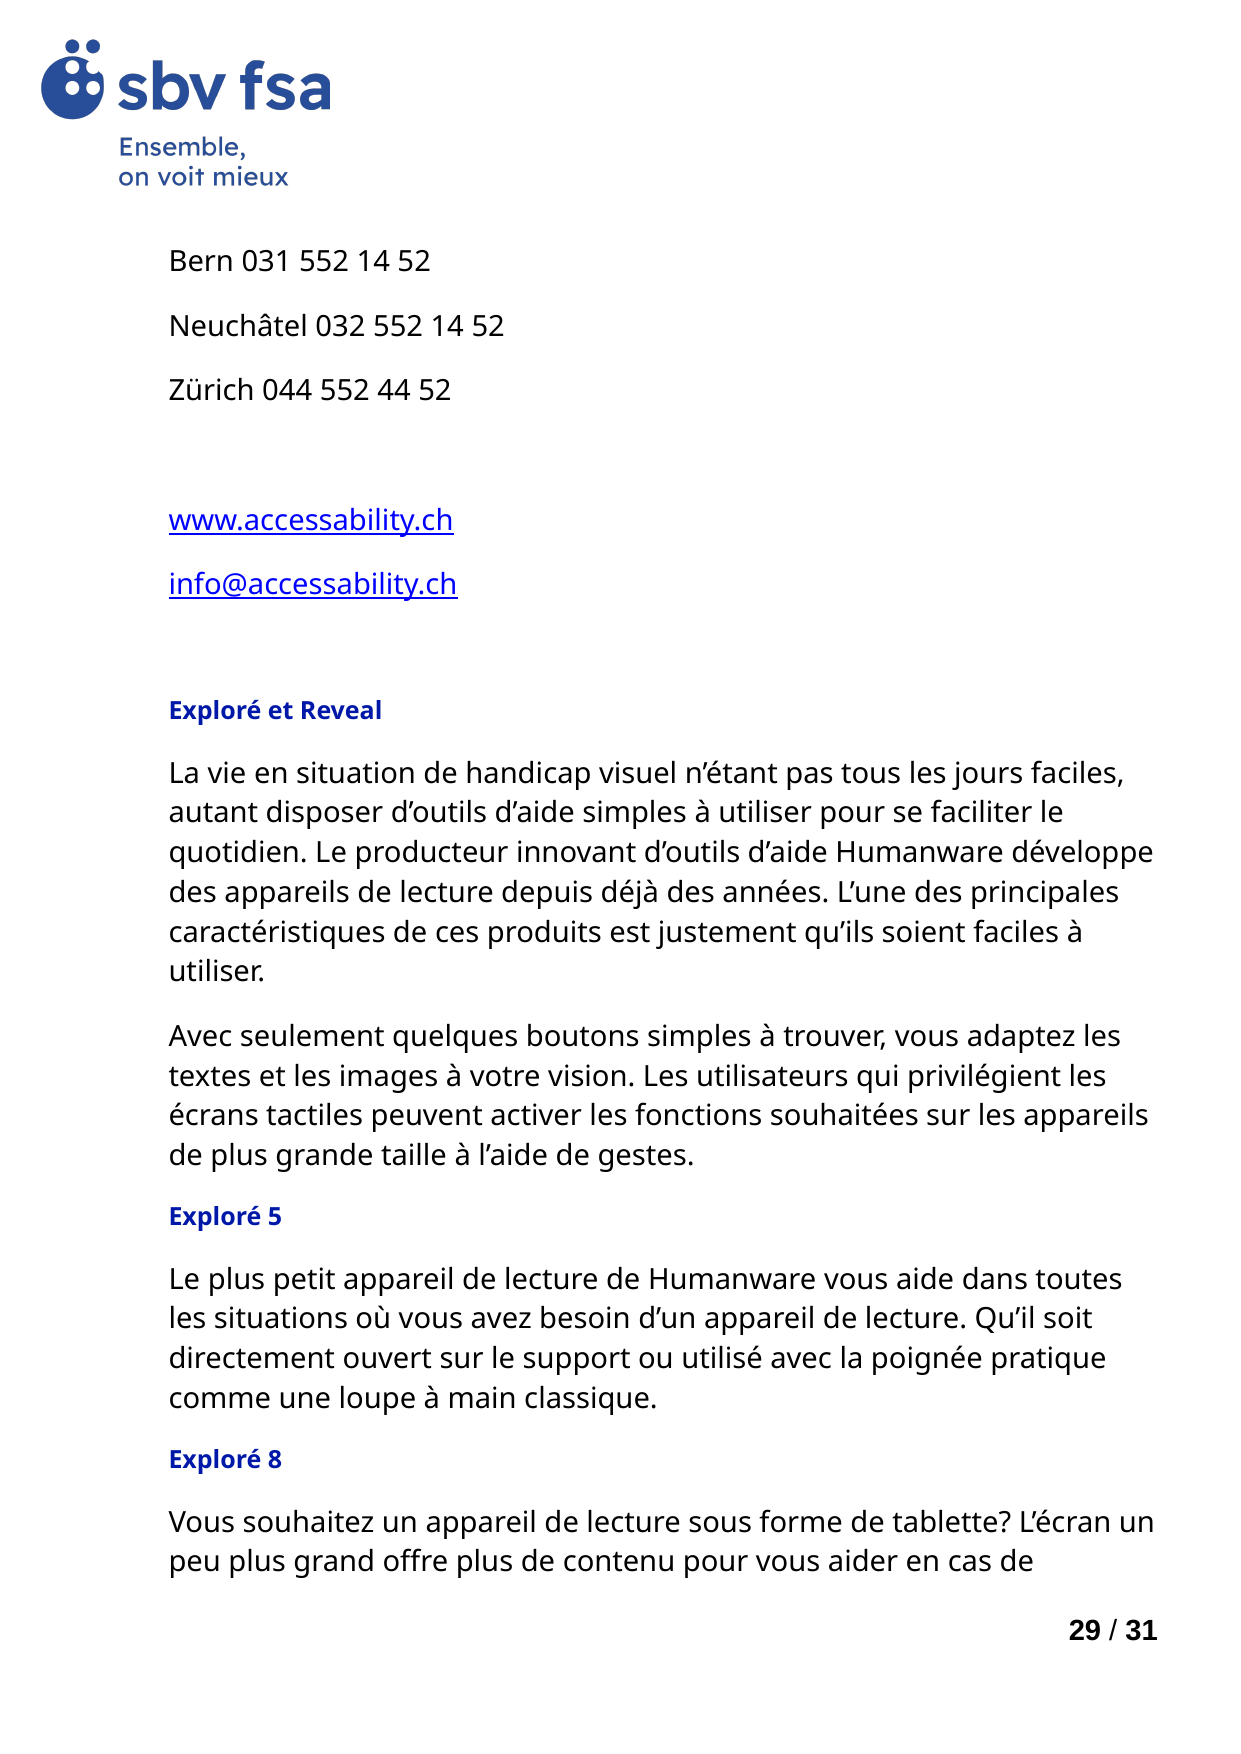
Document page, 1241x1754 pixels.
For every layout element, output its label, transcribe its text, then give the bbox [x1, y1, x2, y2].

text Bern 031 552 14 52 [168, 240, 1157, 280]
subtitle Exploré 5 [168, 1199, 1157, 1233]
subtitle Exploré et Reveal [168, 693, 1157, 727]
text La vie en situation de handicap visuel n’étant pas tous les jours faciles, autant disposer d’outils d’aide simples à utiliser pour se faciliter le quotidien. Le producteur innovant d’outils d’aide Humanware développe des appareils de lecture depuis déjà des années. L’une des principales caractéristiques de ces produits est justement qu’ils soient faciles à utiliser. [168, 752, 1157, 990]
text info@accessability.ch [168, 564, 1157, 603]
text Zürich 044 552 44 52 [168, 369, 1157, 409]
text Neuchâtel 032 552 14 52 [168, 305, 1157, 344]
picture [40, 39, 330, 186]
text Le plus petit appareil de lecture de Humanware vous aide dans toutes les situations où vous avez besoin d’un appareil de lecture. Qu’il soit directement ouvert sur le support ou utilisé avec la poignée pratique comme une loupe à main classique. [168, 1258, 1157, 1417]
text Avec seulement quelques boutons simples à trouver, vous adaptez les textes et les images à votre vision. Les utilisateurs qui privilégient les écrans tactiles peuvent activer les fonctions souhaitées sur les appareils de plus grande taille à l’aide de gestes. [168, 1015, 1157, 1174]
subtitle Exploré 8 [168, 1442, 1157, 1476]
text www.accessability.ch [168, 499, 1157, 539]
